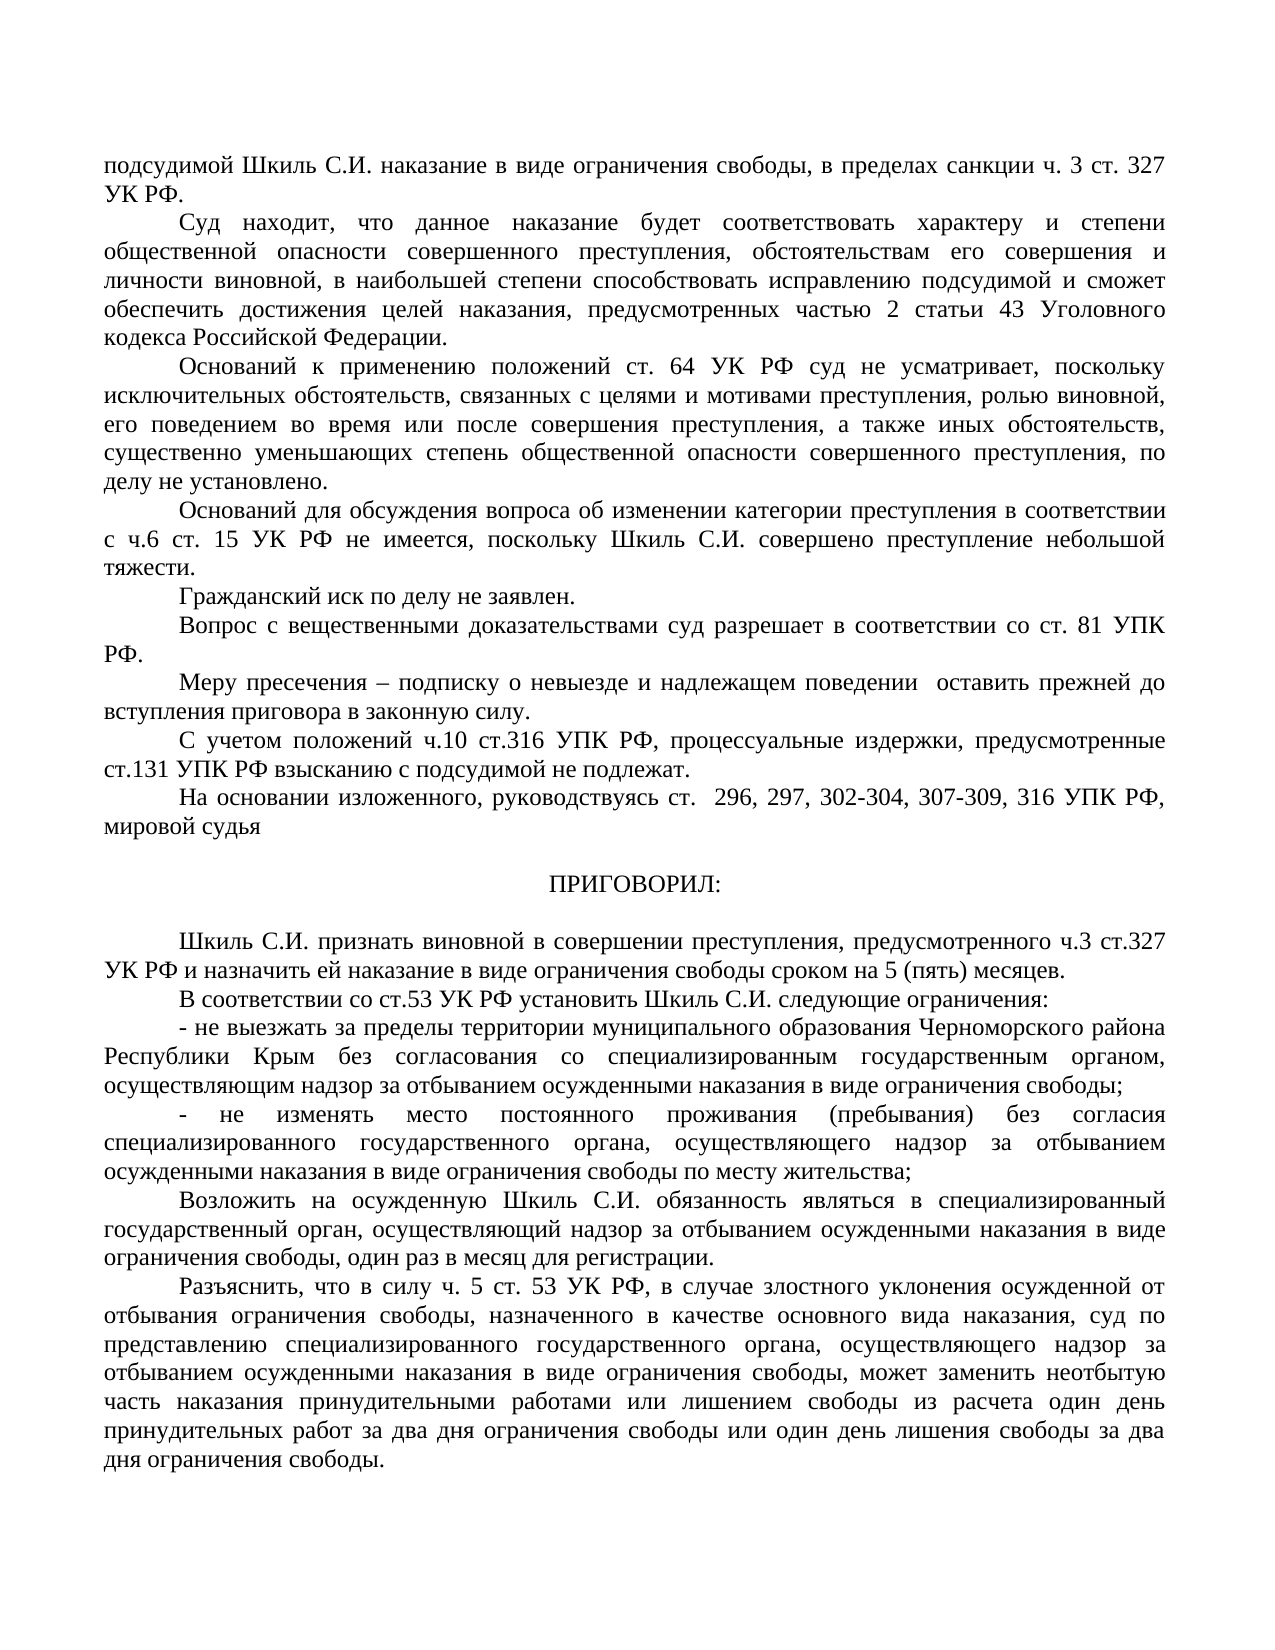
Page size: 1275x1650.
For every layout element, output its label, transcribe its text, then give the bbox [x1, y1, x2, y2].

text Суд находит, что данное наказание будет соответствовать характеру и степени общественной опасности совершенного преступления, обстоятельствам его совершения и личности виновной, в наибольшей степени способствовать исправлению подсудимой и сможет обеспечить достижения целей наказания, предусмотренных частью 2 статьи 43 Уголовного кодекса Российской Федерации. [103, 207, 1167, 351]
text С учетом положений ч.10 ст.316 УПК РФ, процессуальные издержки, предусмотренные ст.131 УПК РФ взысканию с подсудимой не подлежат. [103, 725, 1167, 782]
text Вопрос с вещественными доказательствами суд разрешает в соответствии со ст. 81 УПК РФ. [103, 610, 1167, 667]
text - не изменять место постоянного проживания (пребывания) без согласия специализированного государственного органа, осуществляющего надзор за отбыванием осужденными наказания в виде ограничения свободы по месту жительства; [103, 1099, 1167, 1185]
text В соответствии со ст.53 УК РФ установить Шкиль С.И. следующие ограничения: [103, 984, 1167, 1012]
text Гражданский иск по делу не заявлен. [103, 581, 1167, 610]
text Шкиль С.И. признать виновной в совершении преступления, предусмотренного ч.3 ст.327 УК РФ и назначить ей наказание в виде ограничения свободы сроком на 5 (пять) месяцев. [103, 926, 1167, 984]
text Оснований к применению положений ст. 64 УК РФ суд не усматривает, поскольку исключительных обстоятельств, связанных с целями и мотивами преступления, ролью виновной, его поведением во время или после совершения преступления, а также иных обстоятельств, существенно уменьшающих степень общественной опасности совершенного преступления, по делу не установлено. [103, 351, 1167, 495]
text ПРИГОВОРИЛ: [103, 869, 1167, 897]
text Меру пресечения – подписку о невыезде и надлежащем поведении оставить прежней до вступления приговора в законную силу. [103, 667, 1167, 725]
text - не выезжать за пределы территории муниципального образования Черноморского района Республики Крым без согласования со специализированным государственным органом, осуществляющим надзор за отбыванием осужденными наказания в виде ограничения свободы; [103, 1012, 1167, 1099]
text Оснований для обсуждения вопроса об изменении категории преступления в соответствии с ч.6 ст. 15 УК РФ не имеется, поскольку Шкиль С.И. совершено преступление небольшой тяжести. [103, 495, 1167, 581]
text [103, 150, 1167, 207]
text Разъяснить, что в силу ч. 5 ст. 53 УК РФ, в случае злостного уклонения осужденной от отбывания ограничения свободы, назначенного в качестве основного вида наказания, суд по представлению специализированного государственного органа, осуществляющего надзор за отбыванием осужденными наказания в виде ограничения свободы, может заменить неотбытую часть наказания принудительными работами или лишением свободы из расчета один день принудительных работ за два дня ограничения свободы или один день лишения свободы за два дня ограничения свободы. [103, 1271, 1167, 1472]
text На основании изложенного, руководствуясь ст. 296, 297, 302-304, 307-309, 316 УПК РФ, мировой судья [103, 782, 1167, 840]
text Возложить на осужденную Шкиль С.И. обязанность являться в специализированный государственный орган, осуществляющий надзор за отбыванием осужденными наказания в виде ограничения свободы, один раз в месяц для регистрации. [103, 1185, 1167, 1271]
